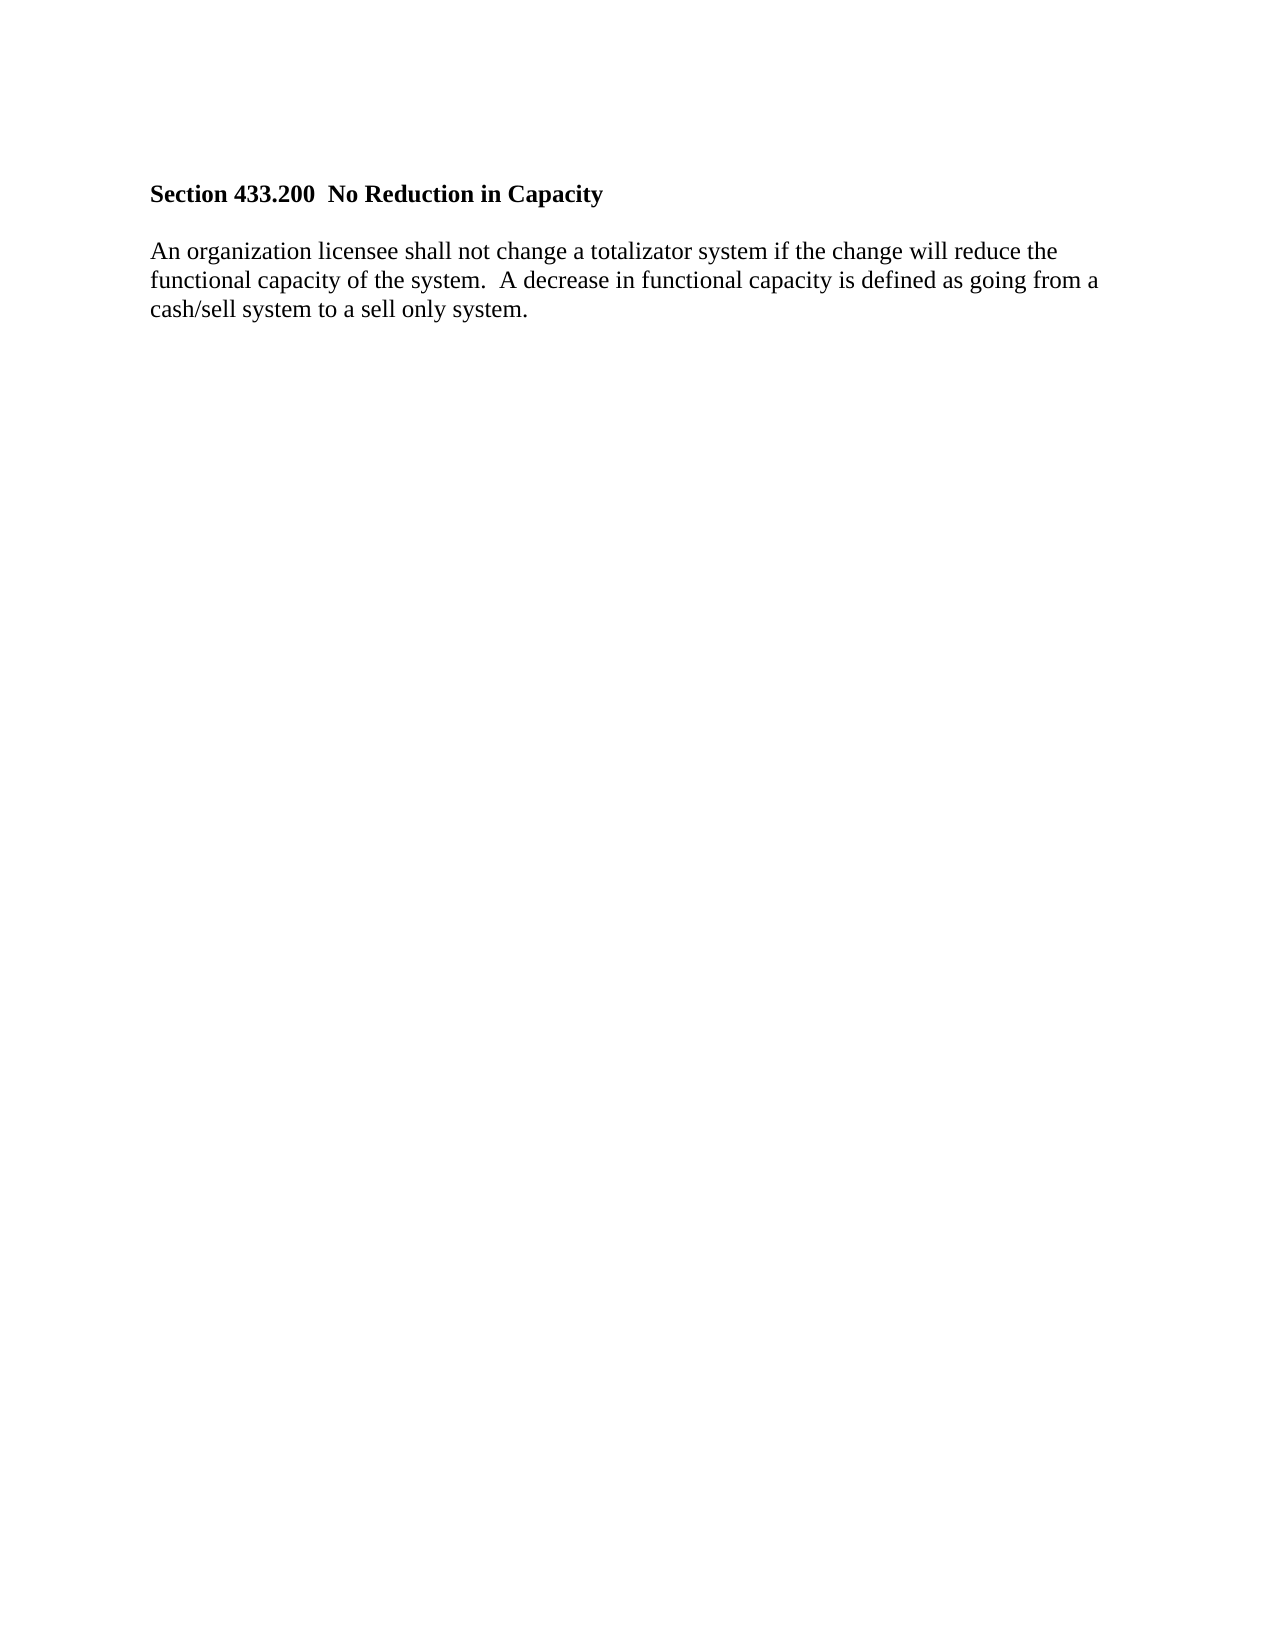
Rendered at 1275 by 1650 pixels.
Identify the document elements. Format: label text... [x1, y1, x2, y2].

text Section 433.200 No Reduction in Capacity [150, 179, 1125, 207]
text An organization licensee shall not change a totalizator system if the change will reduce the functional capacity of the system. A decrease in functional capacity is defined as going from a cash/sell system to a sell only system. [150, 236, 1125, 322]
